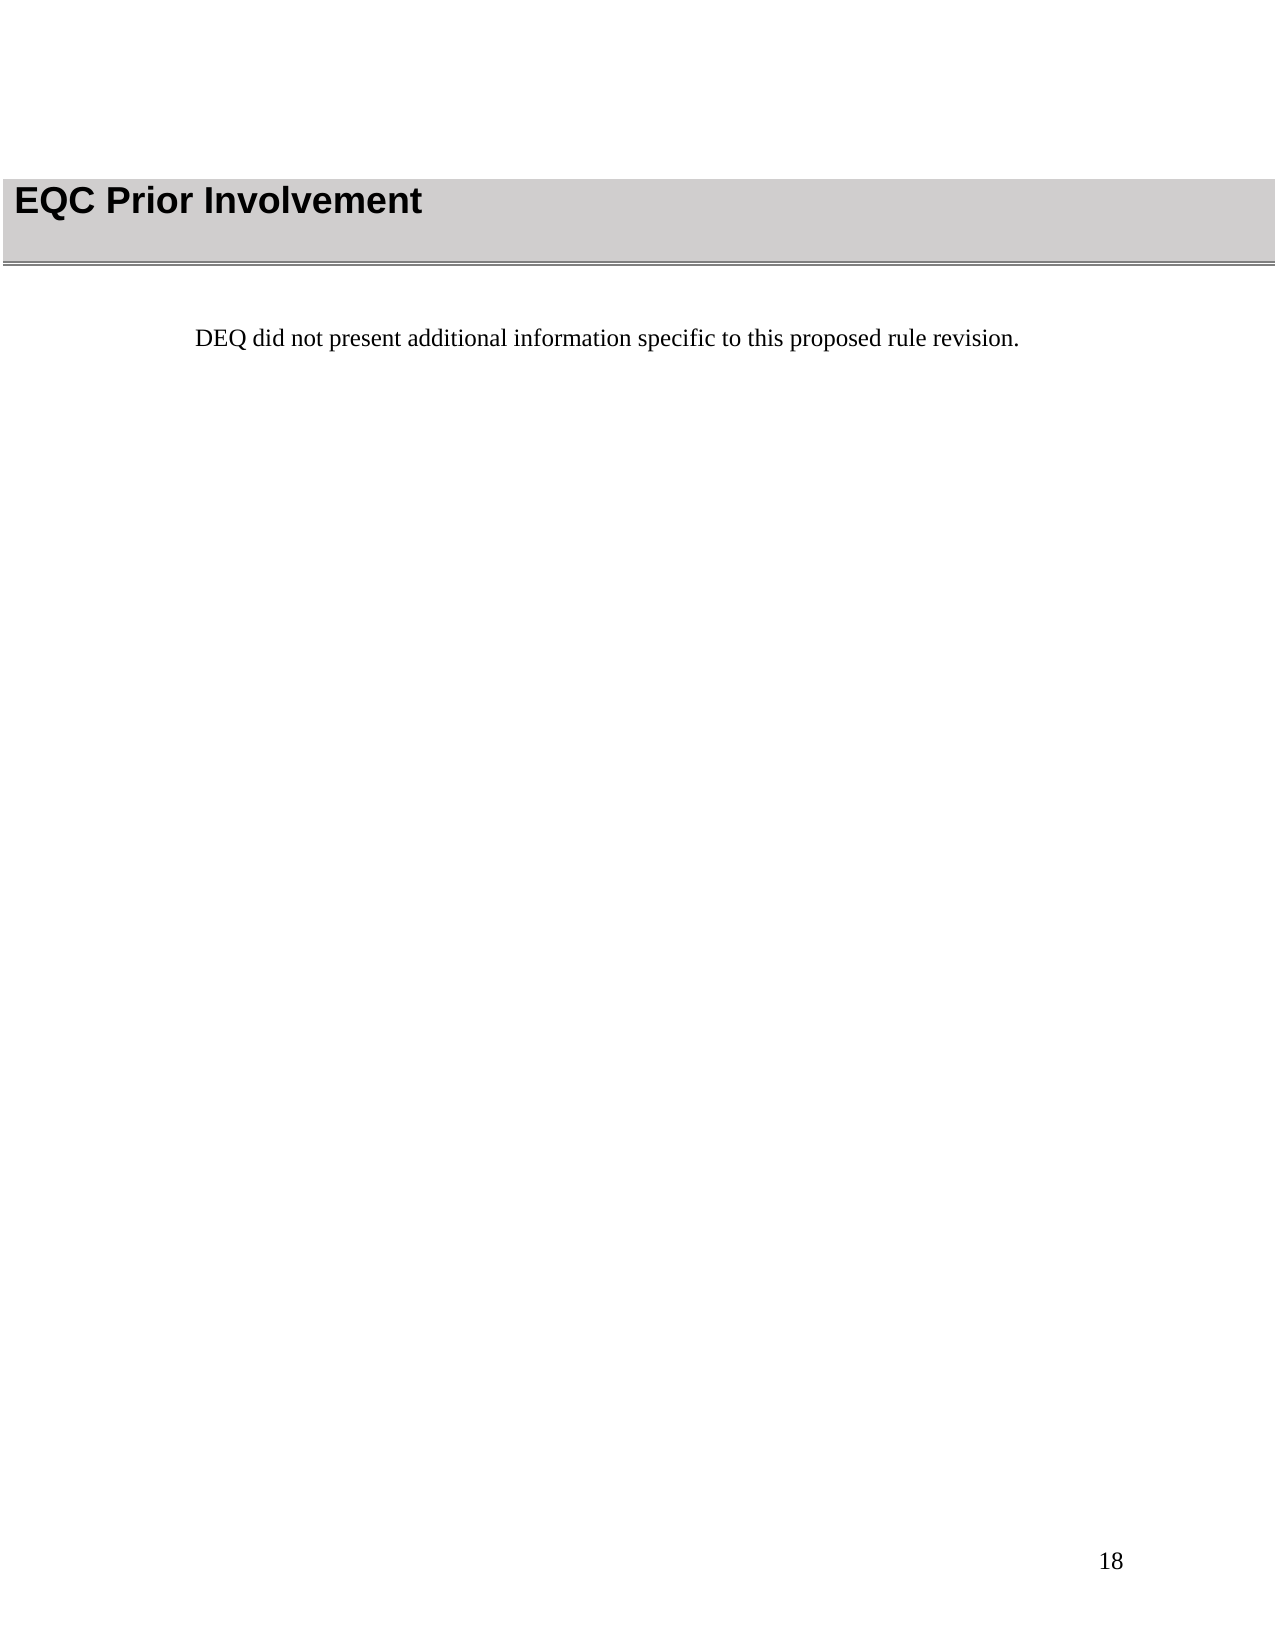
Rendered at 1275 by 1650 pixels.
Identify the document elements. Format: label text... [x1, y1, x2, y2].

table_header EQC Prior Involvement [3, 179, 1275, 261]
text DEQ did not present additional information specific to this proposed rule revision. [195, 323, 1170, 352]
